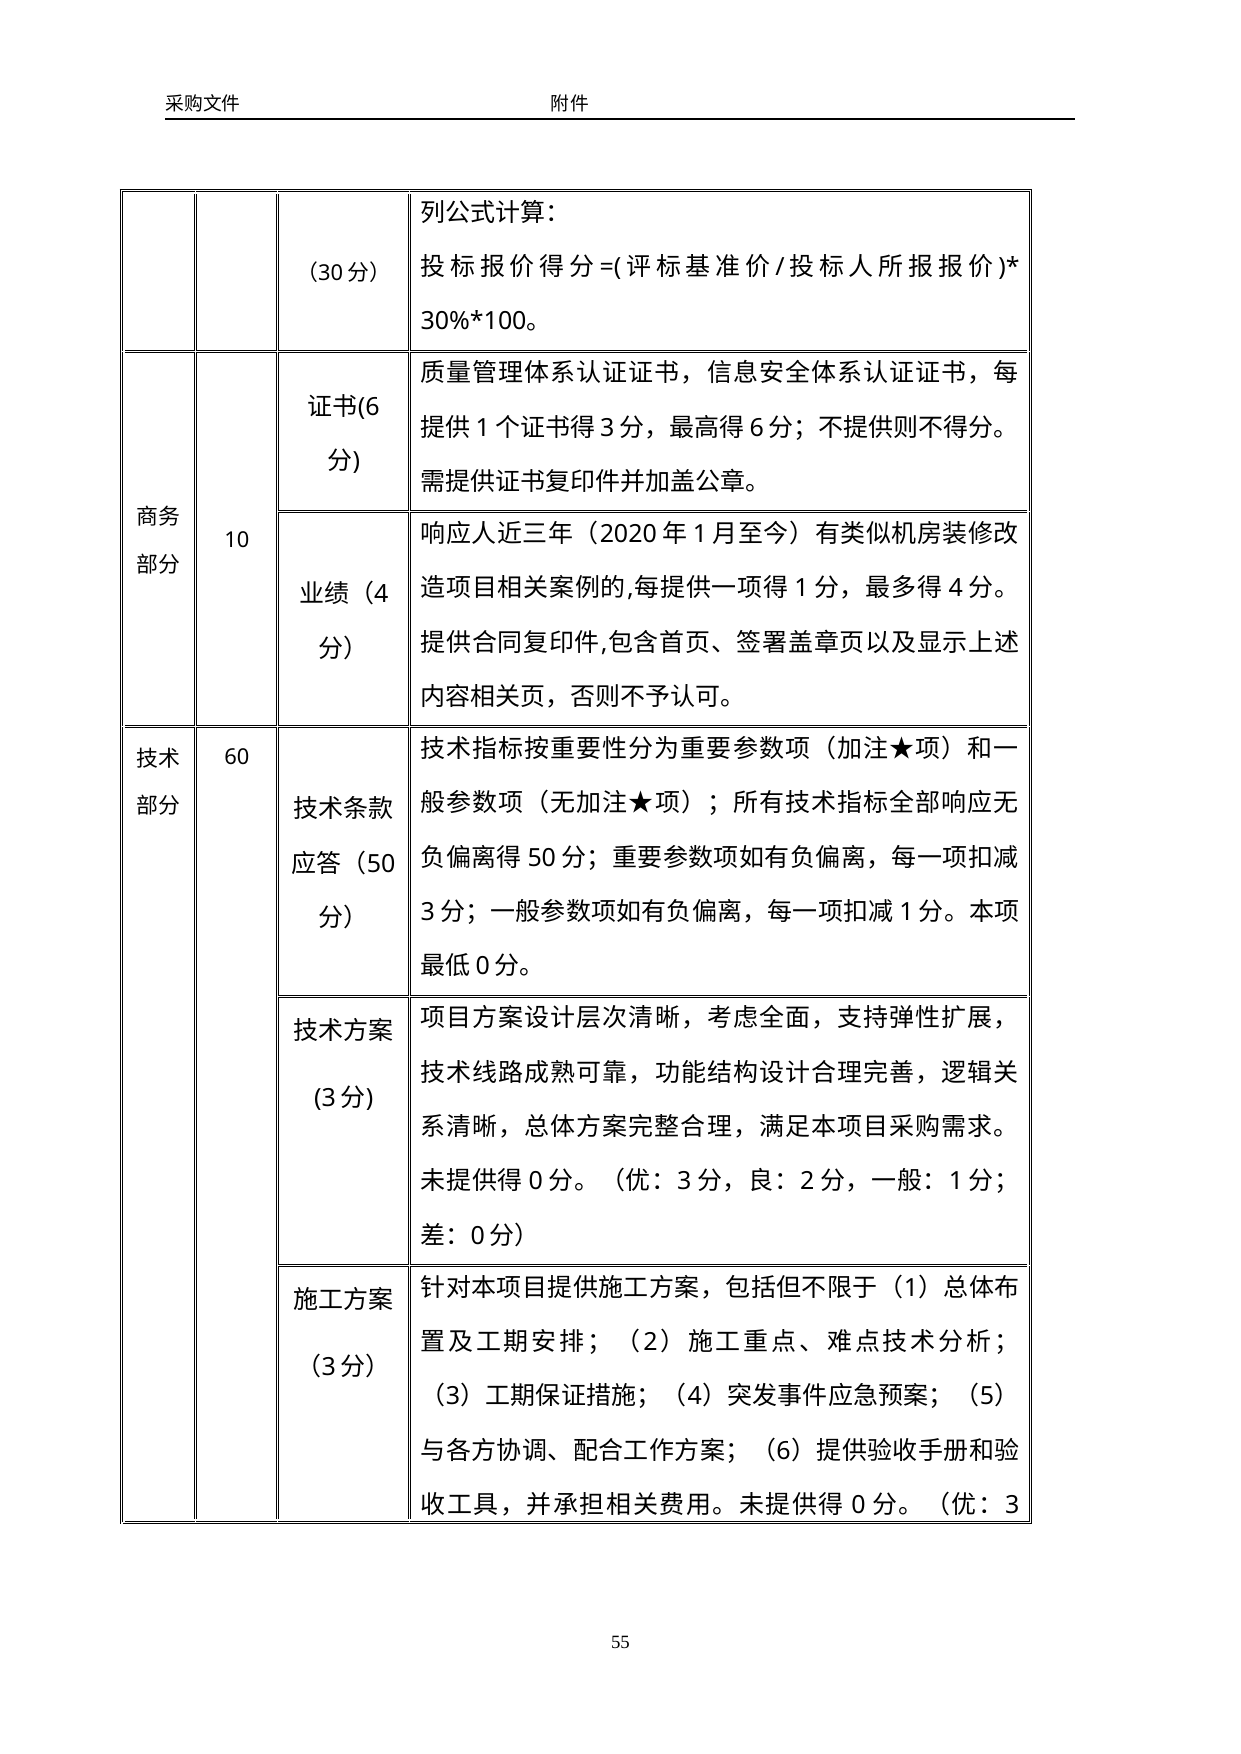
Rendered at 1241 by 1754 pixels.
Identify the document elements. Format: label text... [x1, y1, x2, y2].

table_cell 业绩（4分） [279, 513, 408, 725]
table_cell 10 [197, 353, 276, 725]
table_cell 证书(6分) [279, 353, 408, 510]
table_cell 30 [195, 190, 278, 349]
table_cell 评标报价（30分） [278, 192, 409, 349]
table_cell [409, 1264, 1031, 1521]
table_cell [409, 192, 1029, 349]
table_cell 响应人近三年（2020年1月至今）有类似机房装修改造项目相关案例的,每提供一项得1分，最多得4分。提供合同复印件,包含首页、签署盖章页以及显示上述内容相关页，否则不予认可。 [409, 510, 1031, 725]
table_cell 技术条款应答（50分） [279, 728, 408, 994]
table_cell 质量管理体系认证证书，信息安全体系认证证书，每提供1个证书得3分，最高得6分；不提供则不得分。需提供证书复印件并加盖公章。 [411, 350, 1029, 510]
table_cell 价格 [123, 192, 195, 349]
table_cell 项目方案设计层次清晰，考虑全面，支持弹性扩展，技术线路成熟可靠，功能结构设计合理完善，逻辑关系清晰，总体方案完整合理，满足本项目采购需求。未提供得0分。（优：3分，良：2分，一般：1分；差：0分） [411, 995, 1029, 1264]
table_cell 技术部分 [121, 725, 195, 1521]
table_cell 商务部分 [123, 350, 194, 725]
table_cell 施工方案 （3分） [278, 1267, 409, 1521]
table_cell 技术指标按重要性分为重要参数项（加注★项）和一般参数项（无加注★项）；所有技术指标全部响应无负偏离得50分；重要参数项如有负偏离，每一项扣减3分；一般参数项如有负偏离，每一项扣减1分。本项最低0分。 [409, 725, 1031, 994]
table_cell 技术方案 (3分) [279, 998, 408, 1264]
table_cell 60 [195, 725, 278, 1521]
